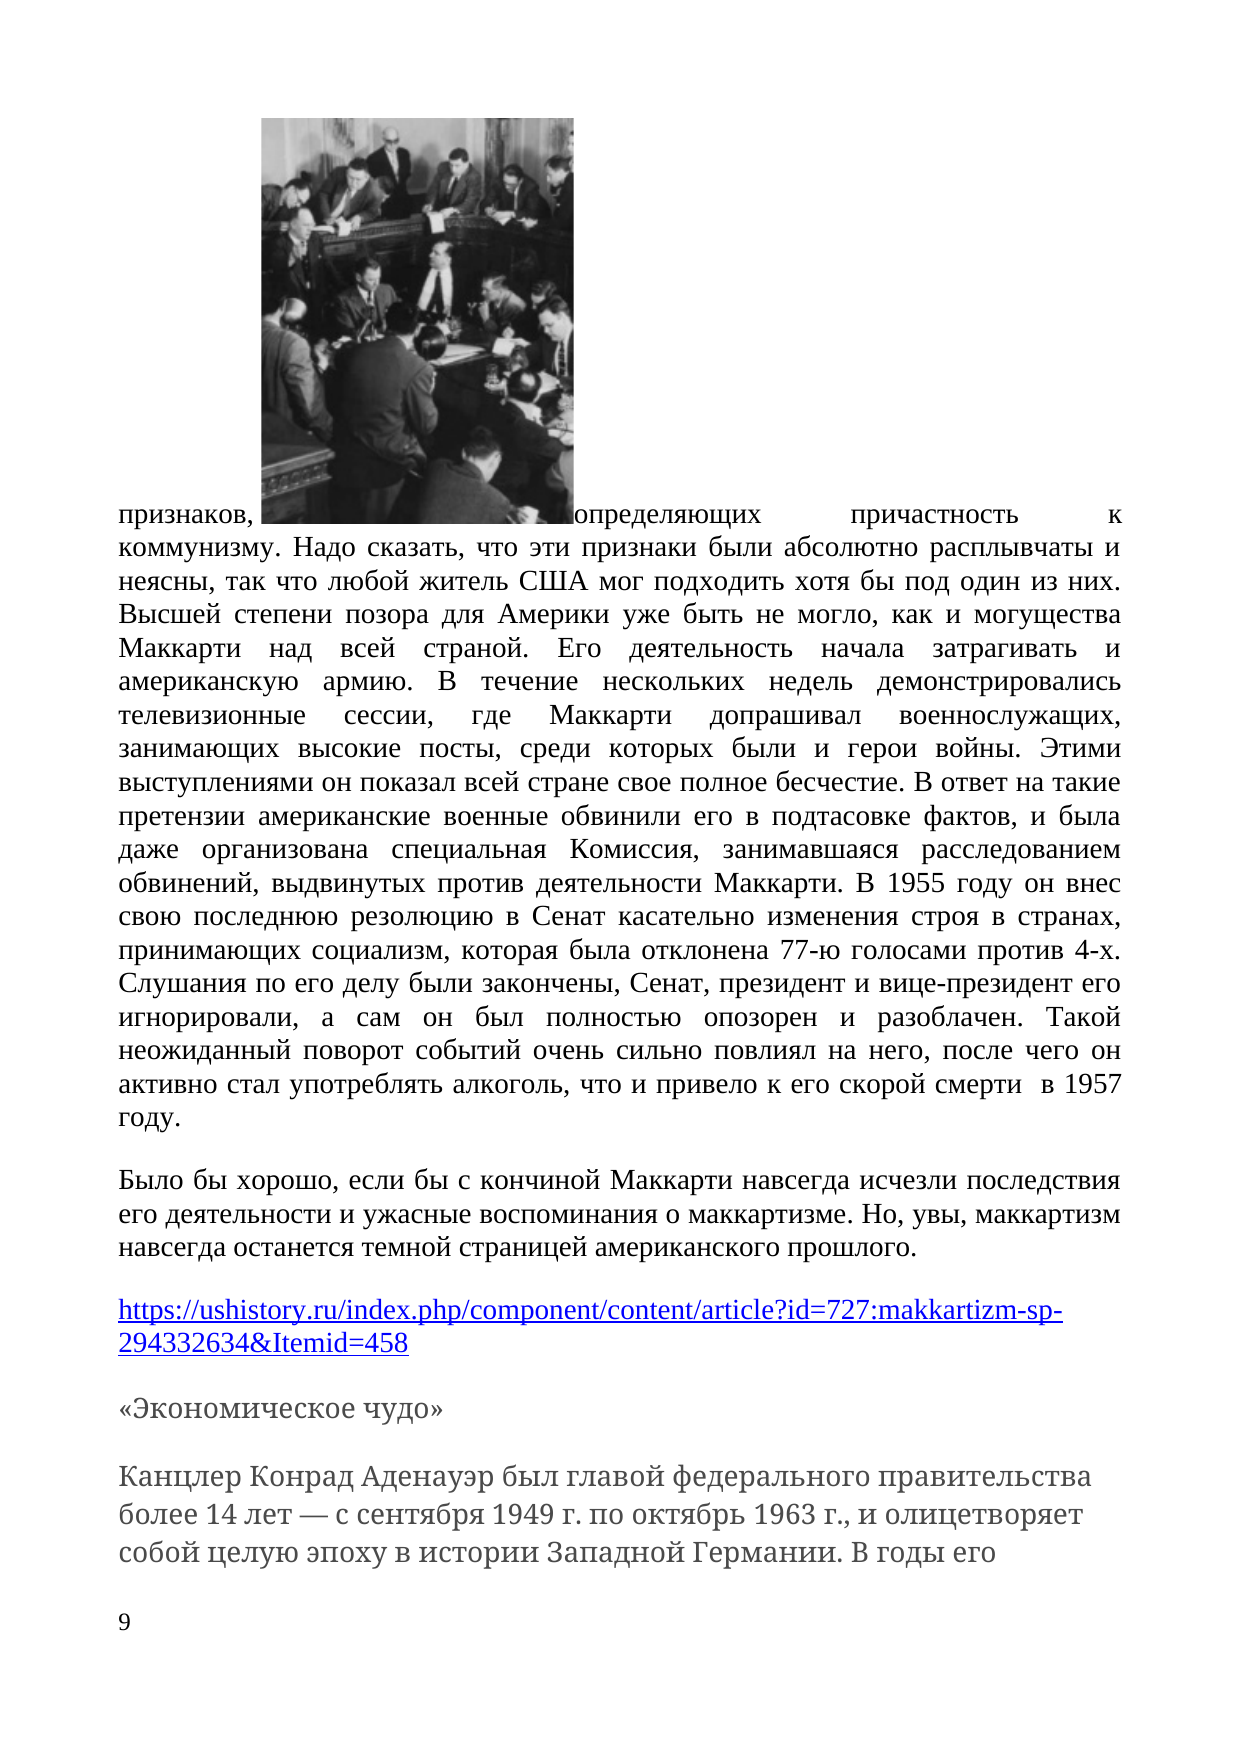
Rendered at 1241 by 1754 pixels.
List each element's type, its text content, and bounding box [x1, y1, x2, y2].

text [118, 1456, 1122, 1571]
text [118, 118, 1122, 1133]
text Было бы хорошо, если бы с кончиной Маккарти навсегда исчезли последствия его деятельности и ужасные воспоминания о маккартизме. Но, увы, маккартизм навсегда останется темной страницей американского прошлого. [118, 1162, 1122, 1263]
picture [261, 118, 574, 524]
text https://ushistory.ru/index.php/component/content/article?id=727:makkartizm-sp-294332634&Itemid=458 [118, 1292, 1122, 1359]
text «Экономическое чудо» [118, 1388, 1122, 1427]
